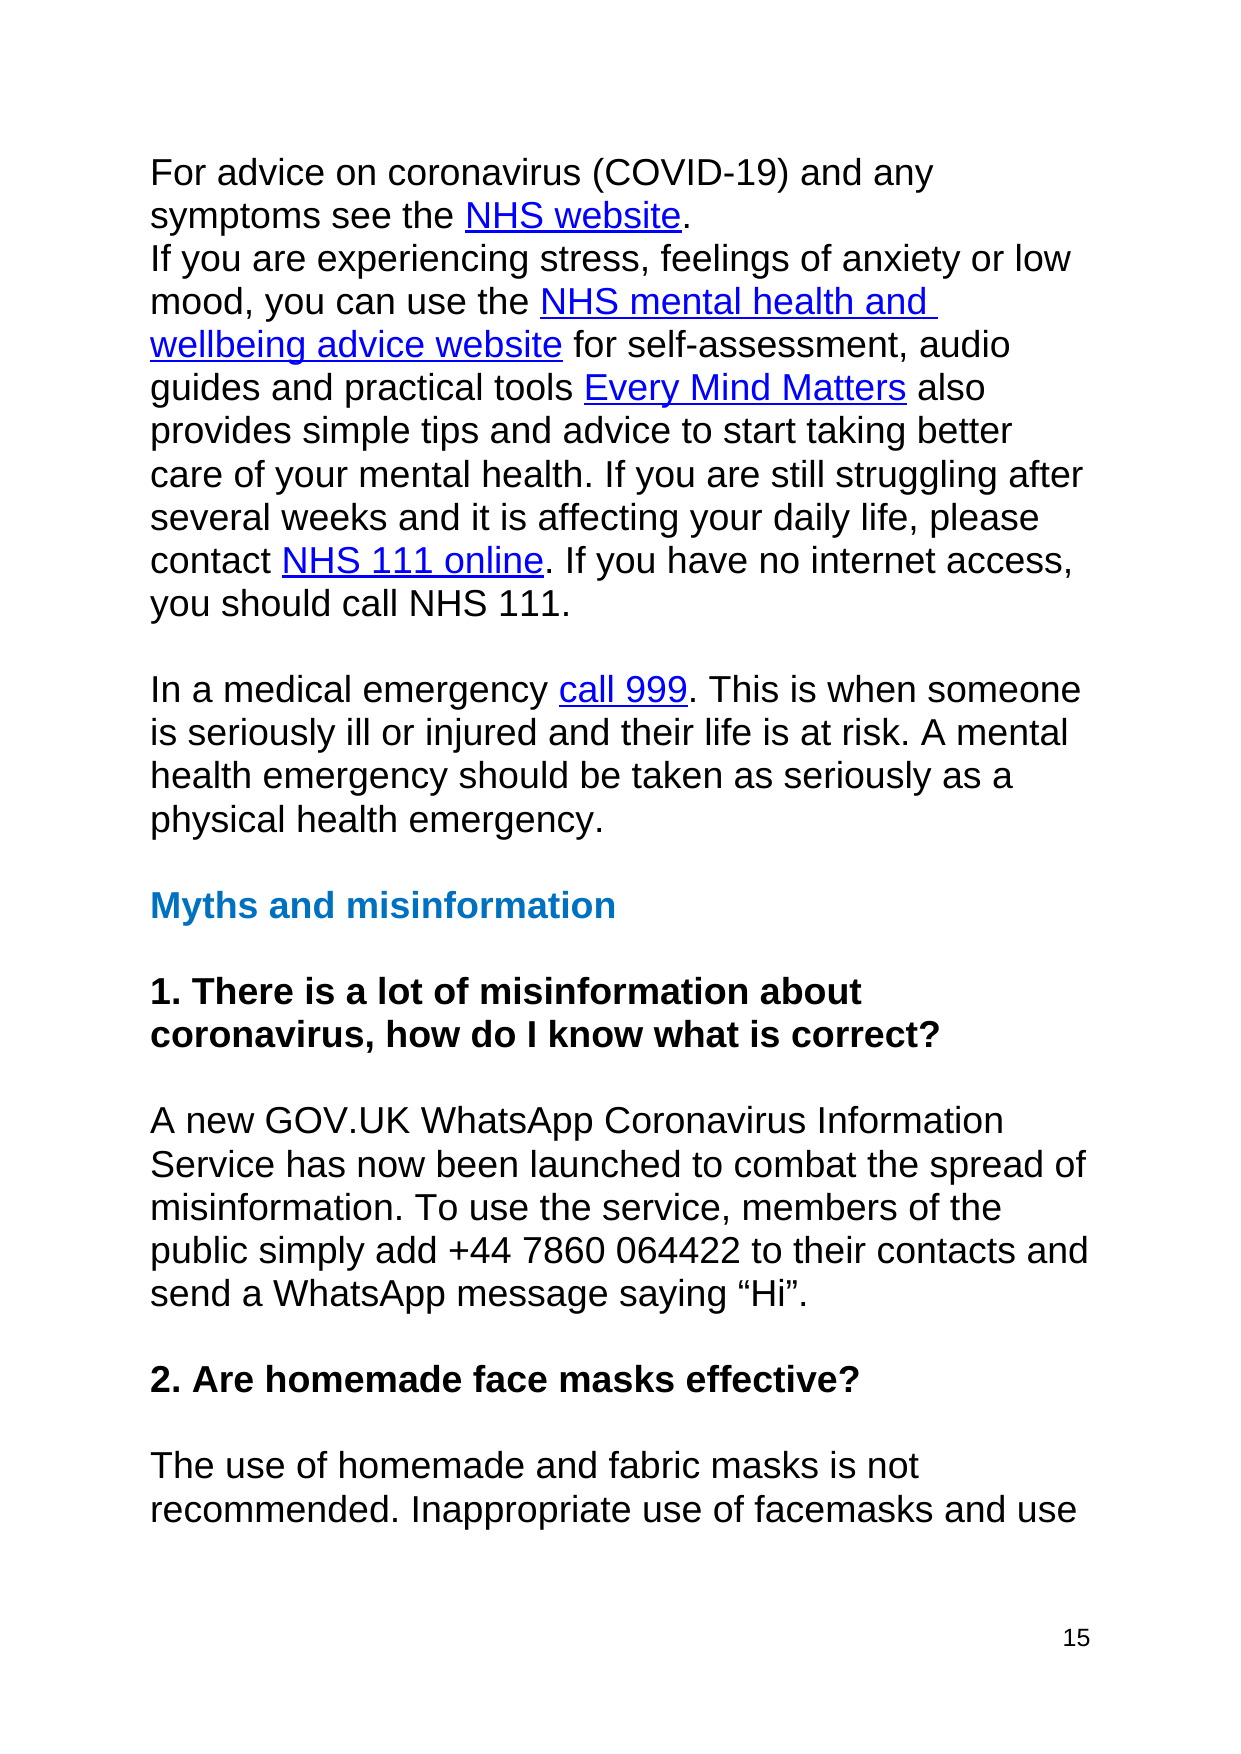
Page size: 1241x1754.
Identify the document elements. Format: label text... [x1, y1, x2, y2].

text Myths and misinformation [150, 883, 1090, 926]
text If you are experiencing stress, feelings of anxiety or low mood, you can use the NHS mental health and wellbeing advice website for self-assessment, audio guides and practical tools Every Mind Matters also provides simple tips and advice to start taking better care of your mental health. If you are still struggling after several weeks and it is affecting your daily life, please contact NHS 111 online. If you have no internet access, you should call NHS 111. [150, 236, 1090, 624]
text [150, 1444, 1090, 1530]
text 2. Are homemade face masks effective? [150, 1357, 1090, 1401]
text In a medical emergency call 999. This is when someone is seriously ill or injured and their life is at risk. A mental health emergency should be taken as seriously as a physical health emergency. [150, 667, 1090, 840]
text A new GOV.UK WhatsApp Coronavirus Information Service has now been launched to combat the spread of misinformation. To use the service, members of the public simply add +44 7860 064422 to their contacts and send a WhatsApp message saying “Hi”. [150, 1099, 1090, 1314]
text For advice on coronavirus (COVID-19) and any symptoms see the NHS website. [150, 150, 1090, 236]
text 1. There is a lot of misinformation about coronavirus, how do I know what is correct? [150, 969, 1090, 1056]
